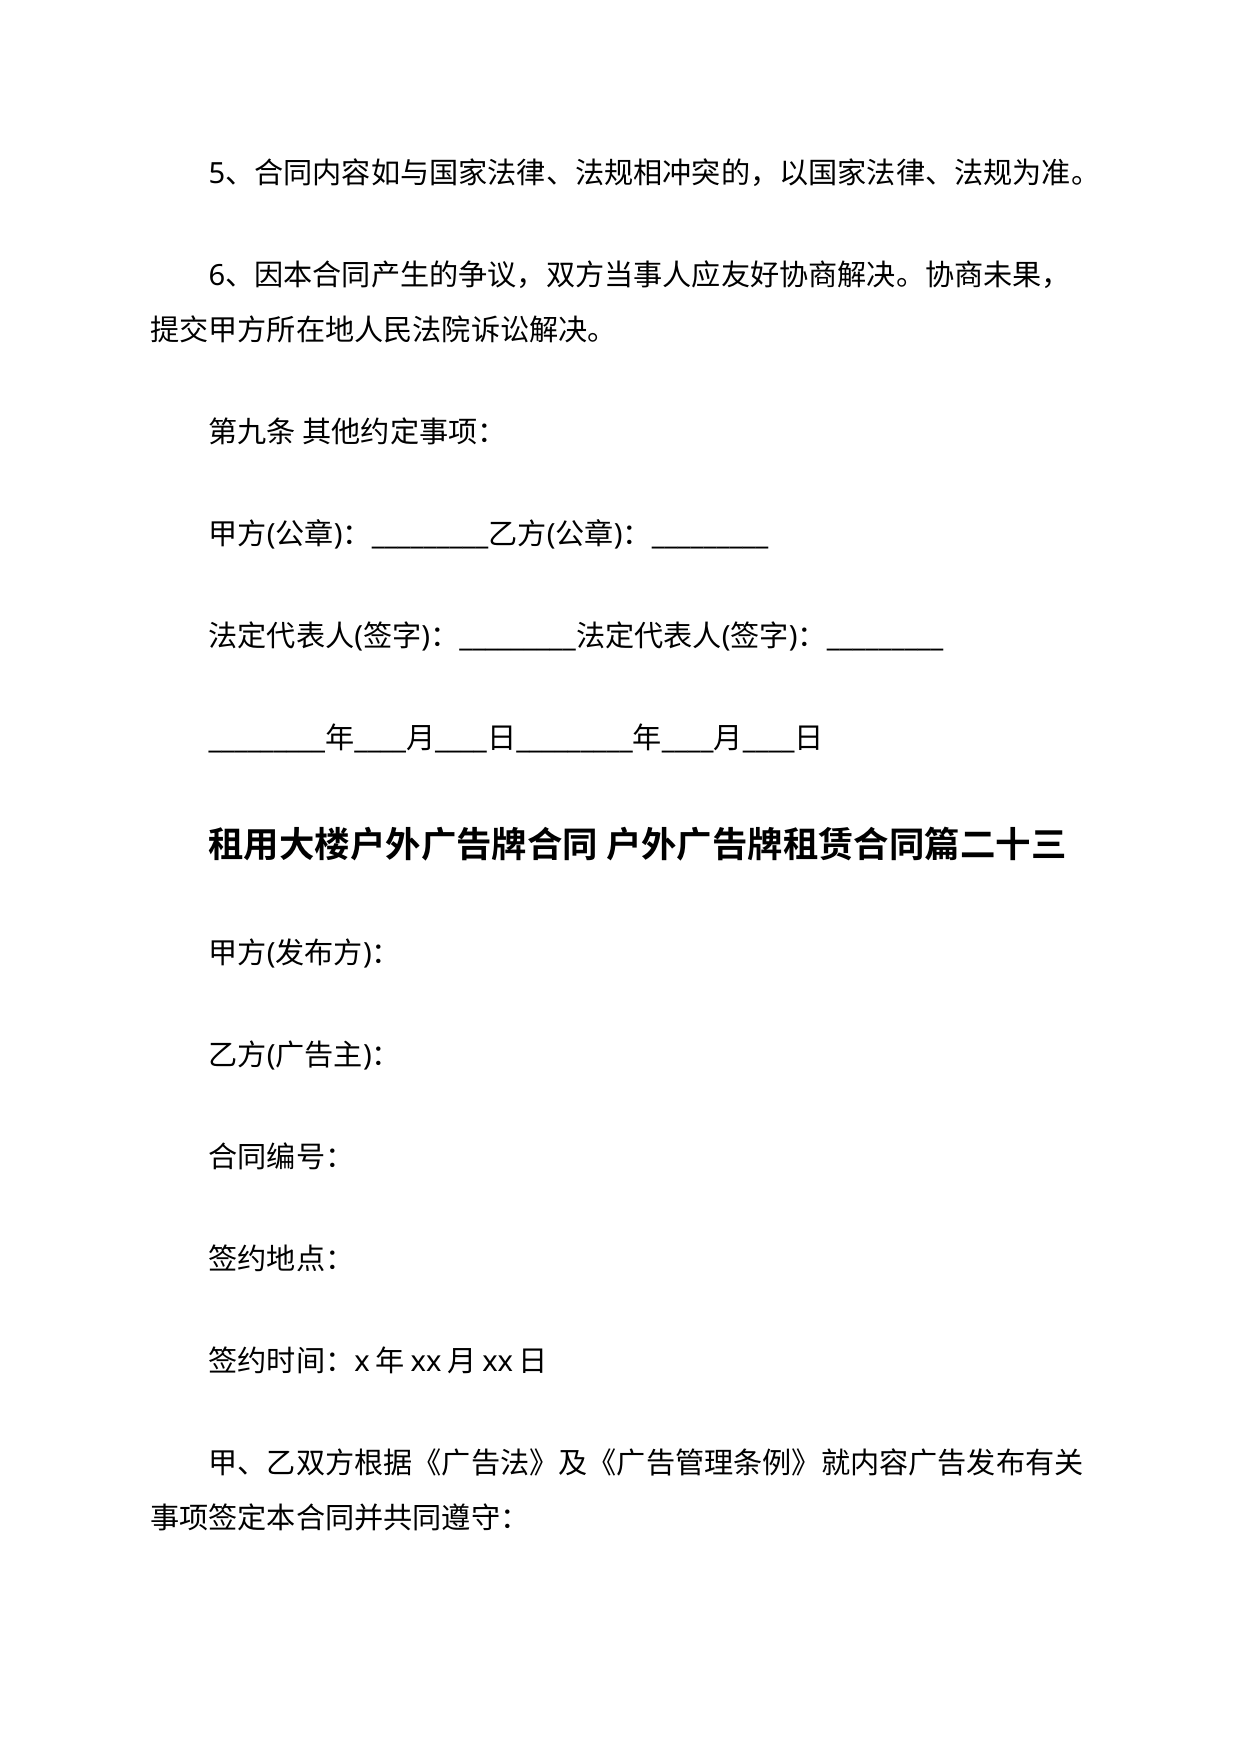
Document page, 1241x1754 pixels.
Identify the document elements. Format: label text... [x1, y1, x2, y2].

text 甲方(发布方)： [150, 930, 1090, 972]
text 6、因本合同产生的争议，双方当事人应友好协商解决。协商未果，提交甲方所在地人民法院诉讼解决。 [150, 252, 1090, 349]
text 合同编号： [150, 1134, 1090, 1176]
text 乙方(广告主)： [150, 1032, 1090, 1074]
text 5、合同内容如与国家法律、法规相冲突的，以国家法律、法规为准。 [150, 150, 1090, 192]
text 第九条 其他约定事项： [150, 409, 1090, 451]
text _________年____月____日_________年____月____日 [150, 714, 1090, 757]
text 甲方(公章)：_________乙方(公章)：_________ [150, 511, 1090, 553]
text 甲、乙双方根据《广告法》及《广告管理条例》就内容广告发布有关事项签定本合同并共同遵守： [150, 1439, 1090, 1537]
text 法定代表人(签字)：_________法定代表人(签字)：_________ [150, 612, 1090, 655]
text 签约时间：x年xx月xx日 [150, 1337, 1090, 1380]
text 签约地点： [150, 1236, 1090, 1278]
text 租用大楼户外广告牌合同 户外广告牌租赁合同篇二十三 [150, 816, 1090, 868]
